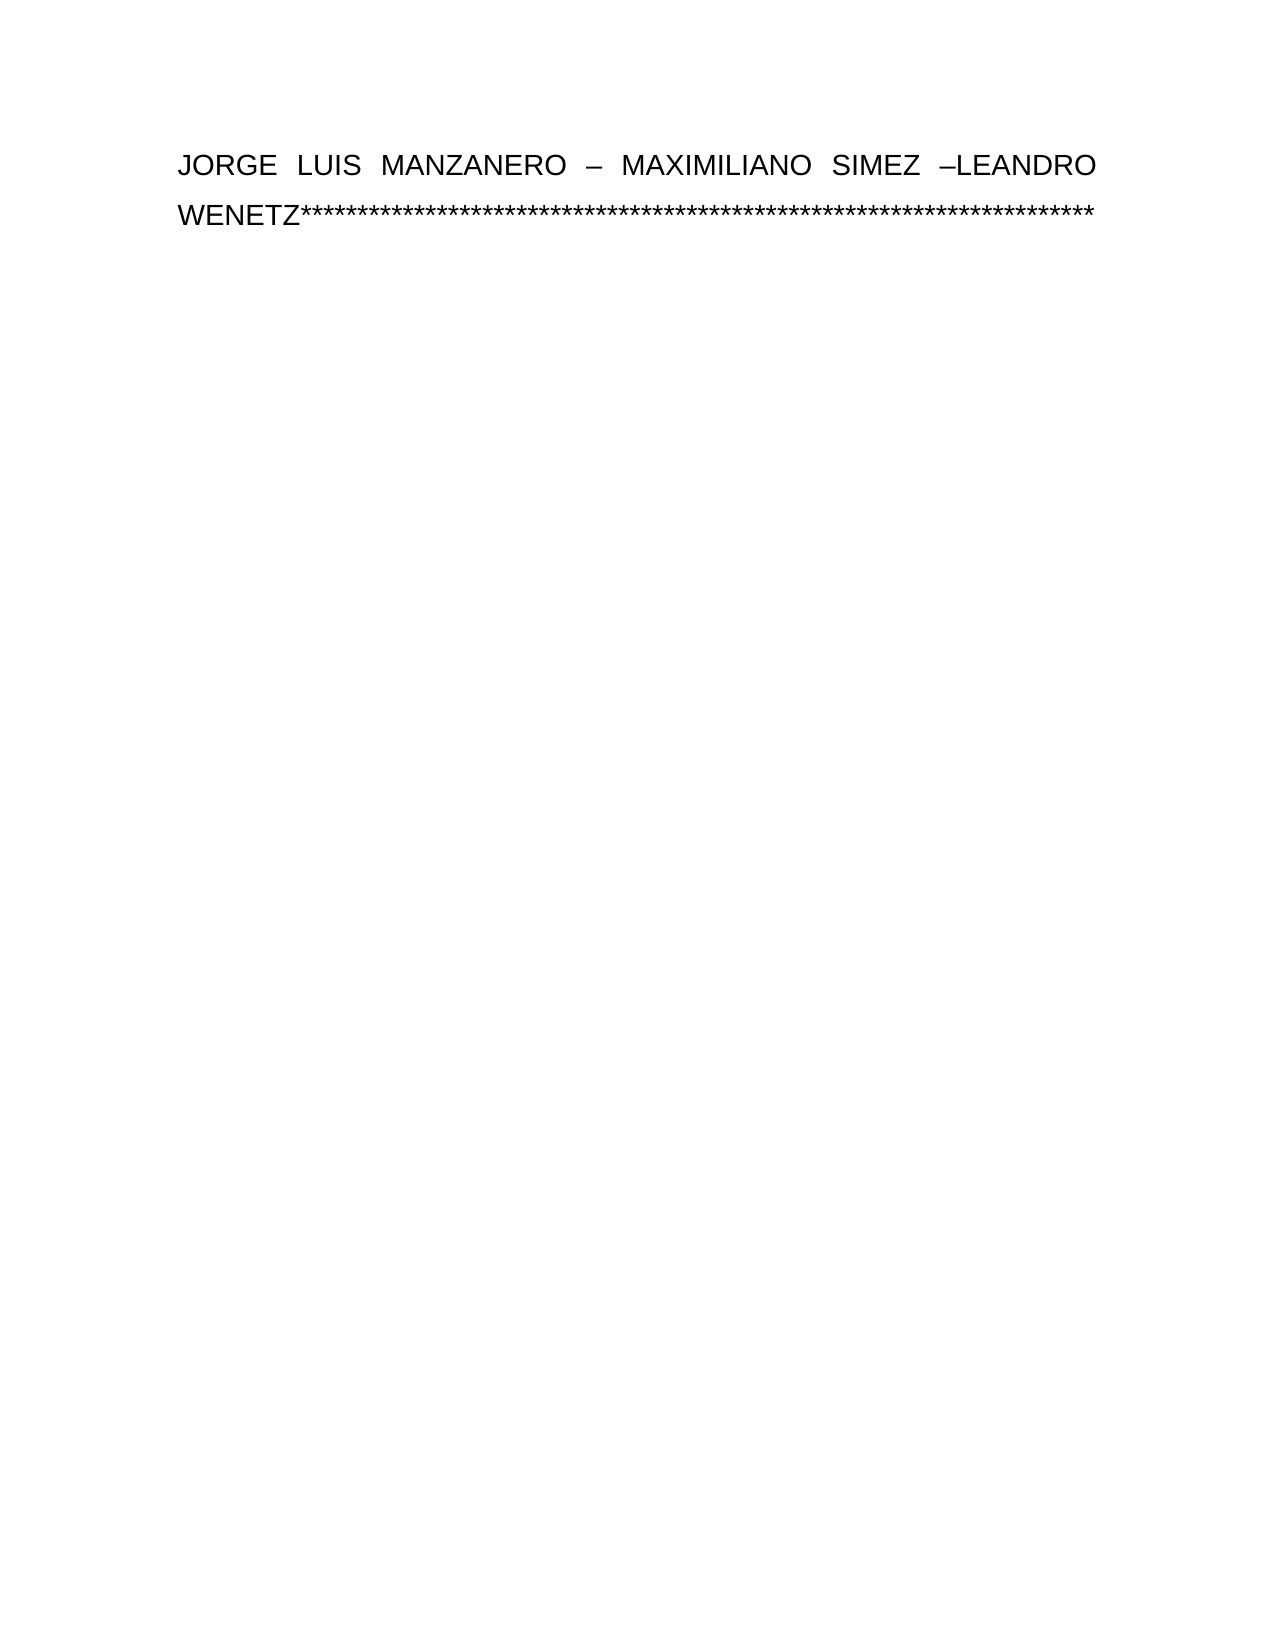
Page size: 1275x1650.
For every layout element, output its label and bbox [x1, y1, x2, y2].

text [177, 148, 1098, 231]
